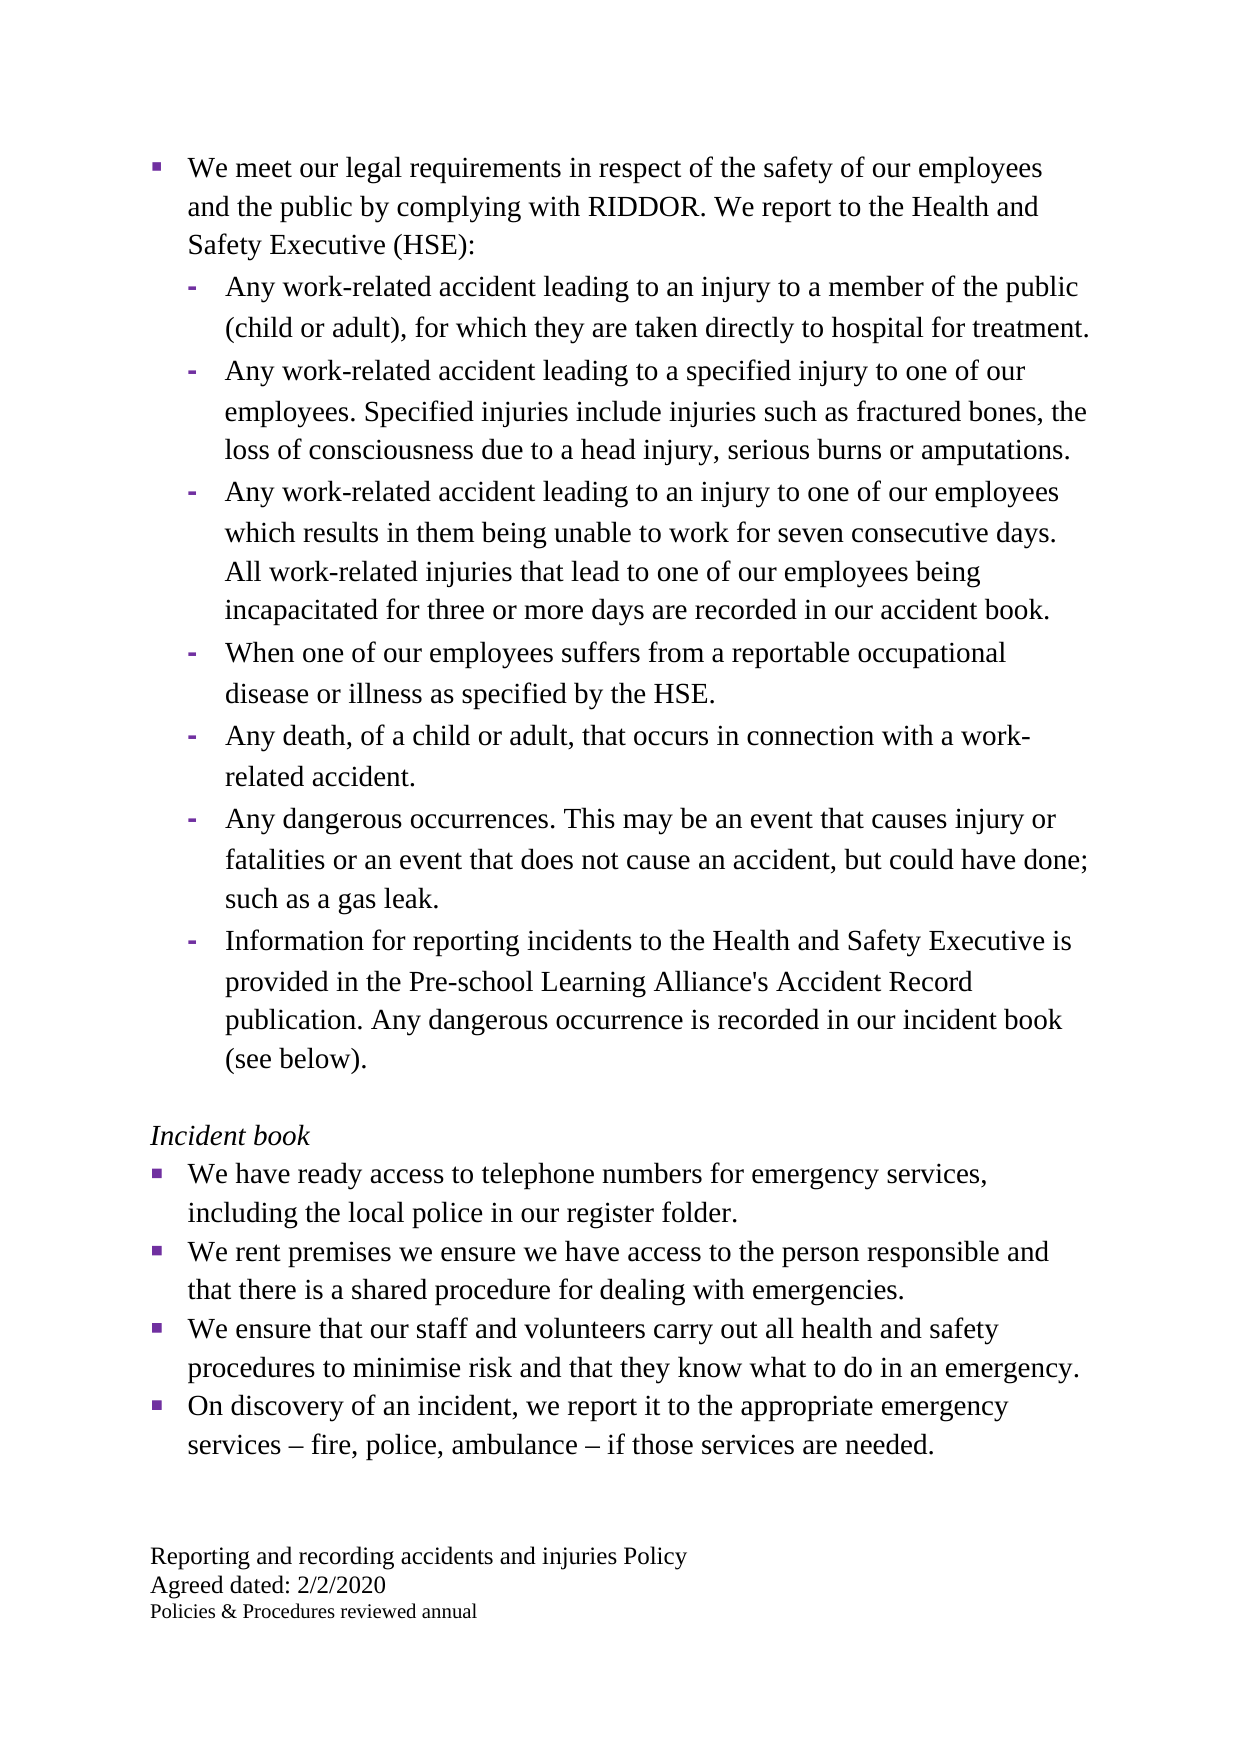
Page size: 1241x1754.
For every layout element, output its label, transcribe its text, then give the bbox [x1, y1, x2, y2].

list Any work-related accident leading to an injury to one of our employees which results in them being unable to work for seven consecutive days. All work-related injuries that lead to one of our employees being incapacitated for three or more days are recorded in our accident book. [187, 471, 1090, 626]
list We meet our legal requirements in respect of the safety of our employees and the public by complying with RIDDOR. We report to the Health and Safety Executive (HSE): [150, 150, 1090, 261]
list Any work-related accident leading to a specified injury to one of our employees. Specified injuries include injuries such as fractured bones, the loss of consciousness due to a head injury, serious burns or amputations. [187, 349, 1090, 466]
list Any work-related accident leading to an injury to a member of the public (child or adult), for which they are taken directly to hospital for treatment. [187, 266, 1090, 344]
list When one of our employees suffers from a reportable occupational disease or illness as specified by the HSE. [187, 631, 1090, 709]
list We rent premises we ensure we have access to the person responsible and that there is a shared procedure for dealing with emergencies. [150, 1234, 1090, 1306]
text Incident book [150, 1118, 1090, 1152]
list Information for reporting incidents to the Health and Safety Executive is provided in the Pre-school Learning Alliance's Accident Record publication. Any dangerous occurrence is recorded in our incident book (see below). [187, 919, 1090, 1074]
list On discovery of an incident, we report it to the appropriate emergency services – fire, police, ambulance – if those services are needed. [150, 1388, 1090, 1460]
list Any dangerous occurrences. This may be an event that causes injury or fatalities or an event that does not cause an accident, but could have done; such as a gas leak. [187, 797, 1090, 914]
list We ensure that our staff and volunteers carry out all health and safety procedures to minimise risk and that they know what to do in an emergency. [150, 1311, 1090, 1383]
list Any death, of a child or adult, that occurs in connection with a work-related accident. [187, 714, 1090, 792]
list We have ready access to telephone numbers for emergency services, including the local police in our register folder. [150, 1157, 1090, 1229]
